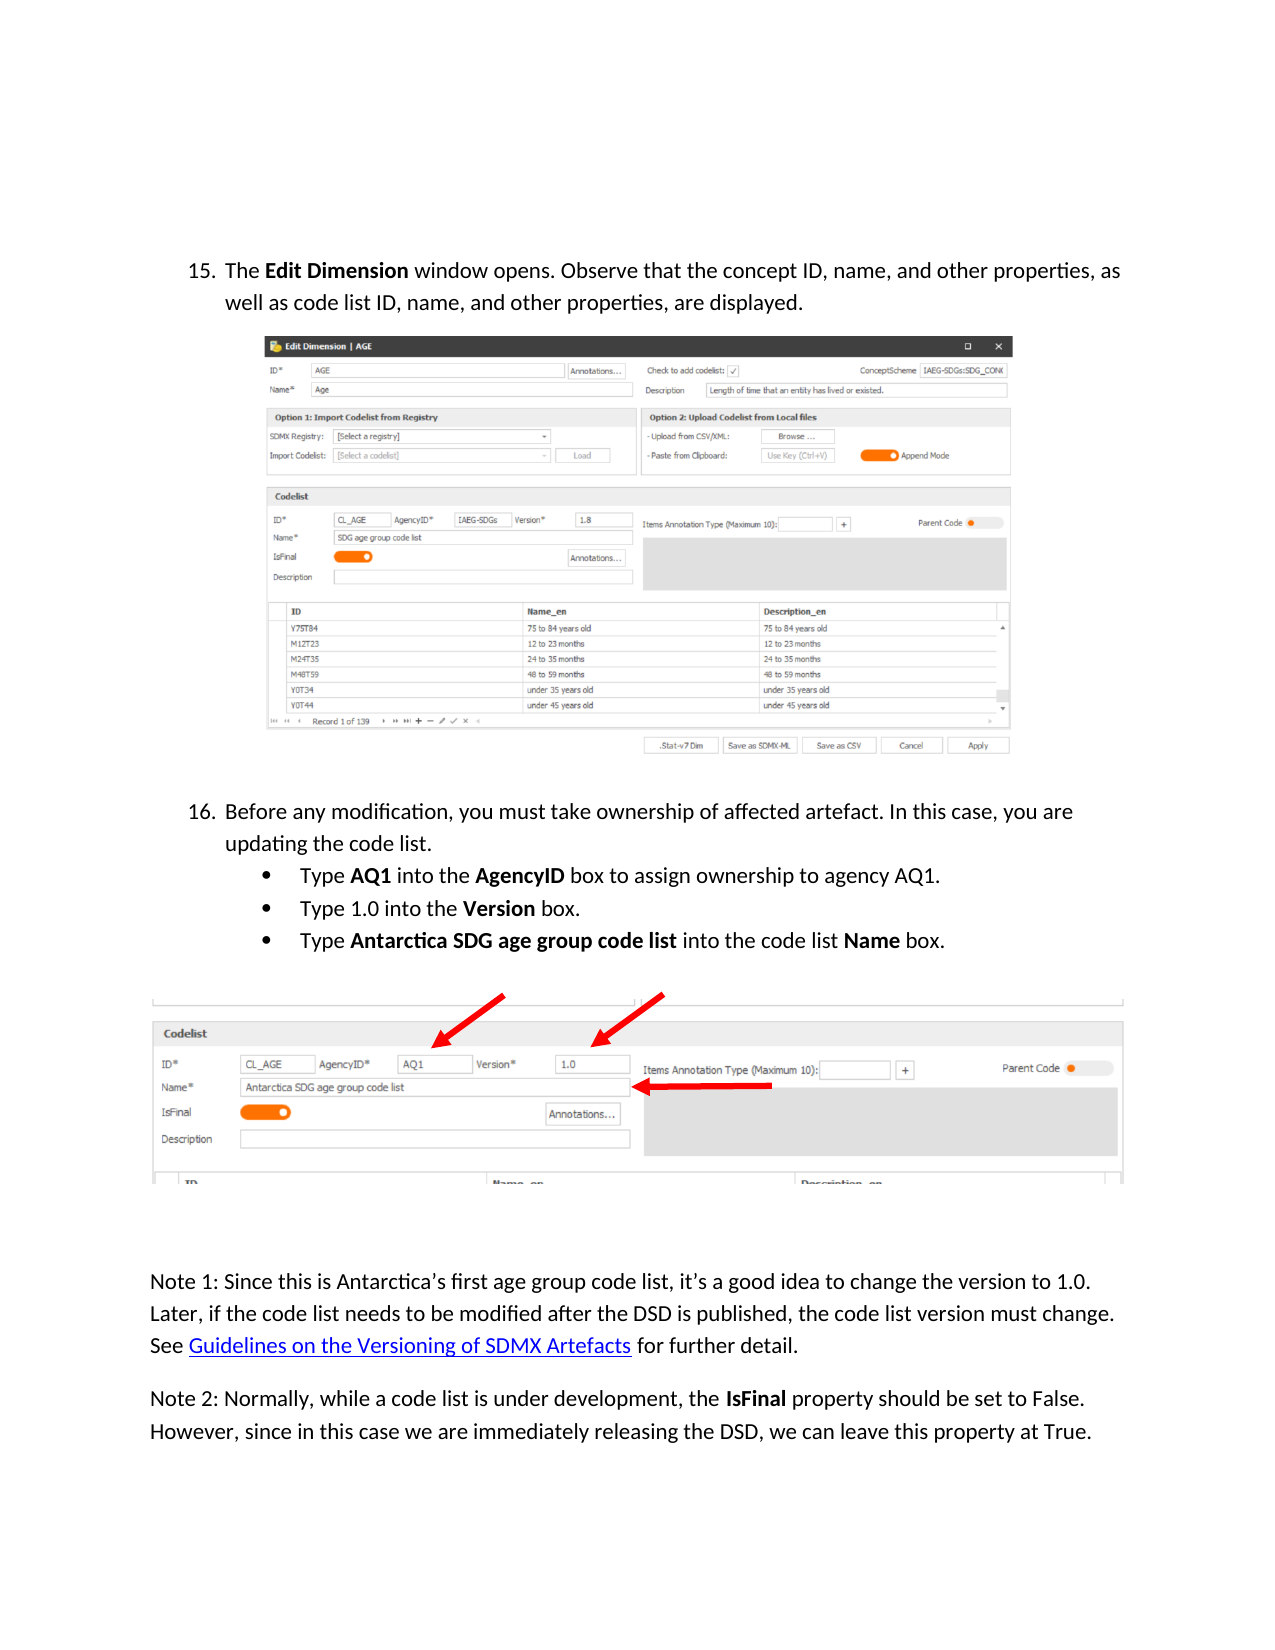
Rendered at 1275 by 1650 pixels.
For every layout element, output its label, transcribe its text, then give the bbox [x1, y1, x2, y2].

list Type Antarctica SDG age group code list into the code list Name box. [262, 926, 1125, 954]
picture [150, 999, 1126, 1184]
list Type 1.0 into the Version box. [262, 894, 1125, 922]
list Before any modification, you must take ownership of affected artefact. In this case, you are updating the code list. [187, 797, 1125, 857]
list The Edit Dimension window opens. Observe that the concept ID, name, and other properties, as well as code list ID, name, and other properties, are displayed. [187, 256, 1125, 316]
text Note 1: Since this is Antarctica’s first age group code list, it’s a good idea to change the version to 1.0. Later, if the code list needs to be modified after the DSD is published, the code list version must change. See Guidelines on the Versioning of SDMX Artefacts for further detail. [150, 1267, 1125, 1359]
picture [264, 336, 1013, 757]
list Type AQ1 into the AgencyID box to assign ownership to agency AQ1. [262, 862, 1125, 890]
text Note 2: Normally, while a code list is under development, the IsFinal property should be set to False. However, since in this case we are immediately releasing the DSD, we can leave this property at True. [150, 1384, 1125, 1445]
